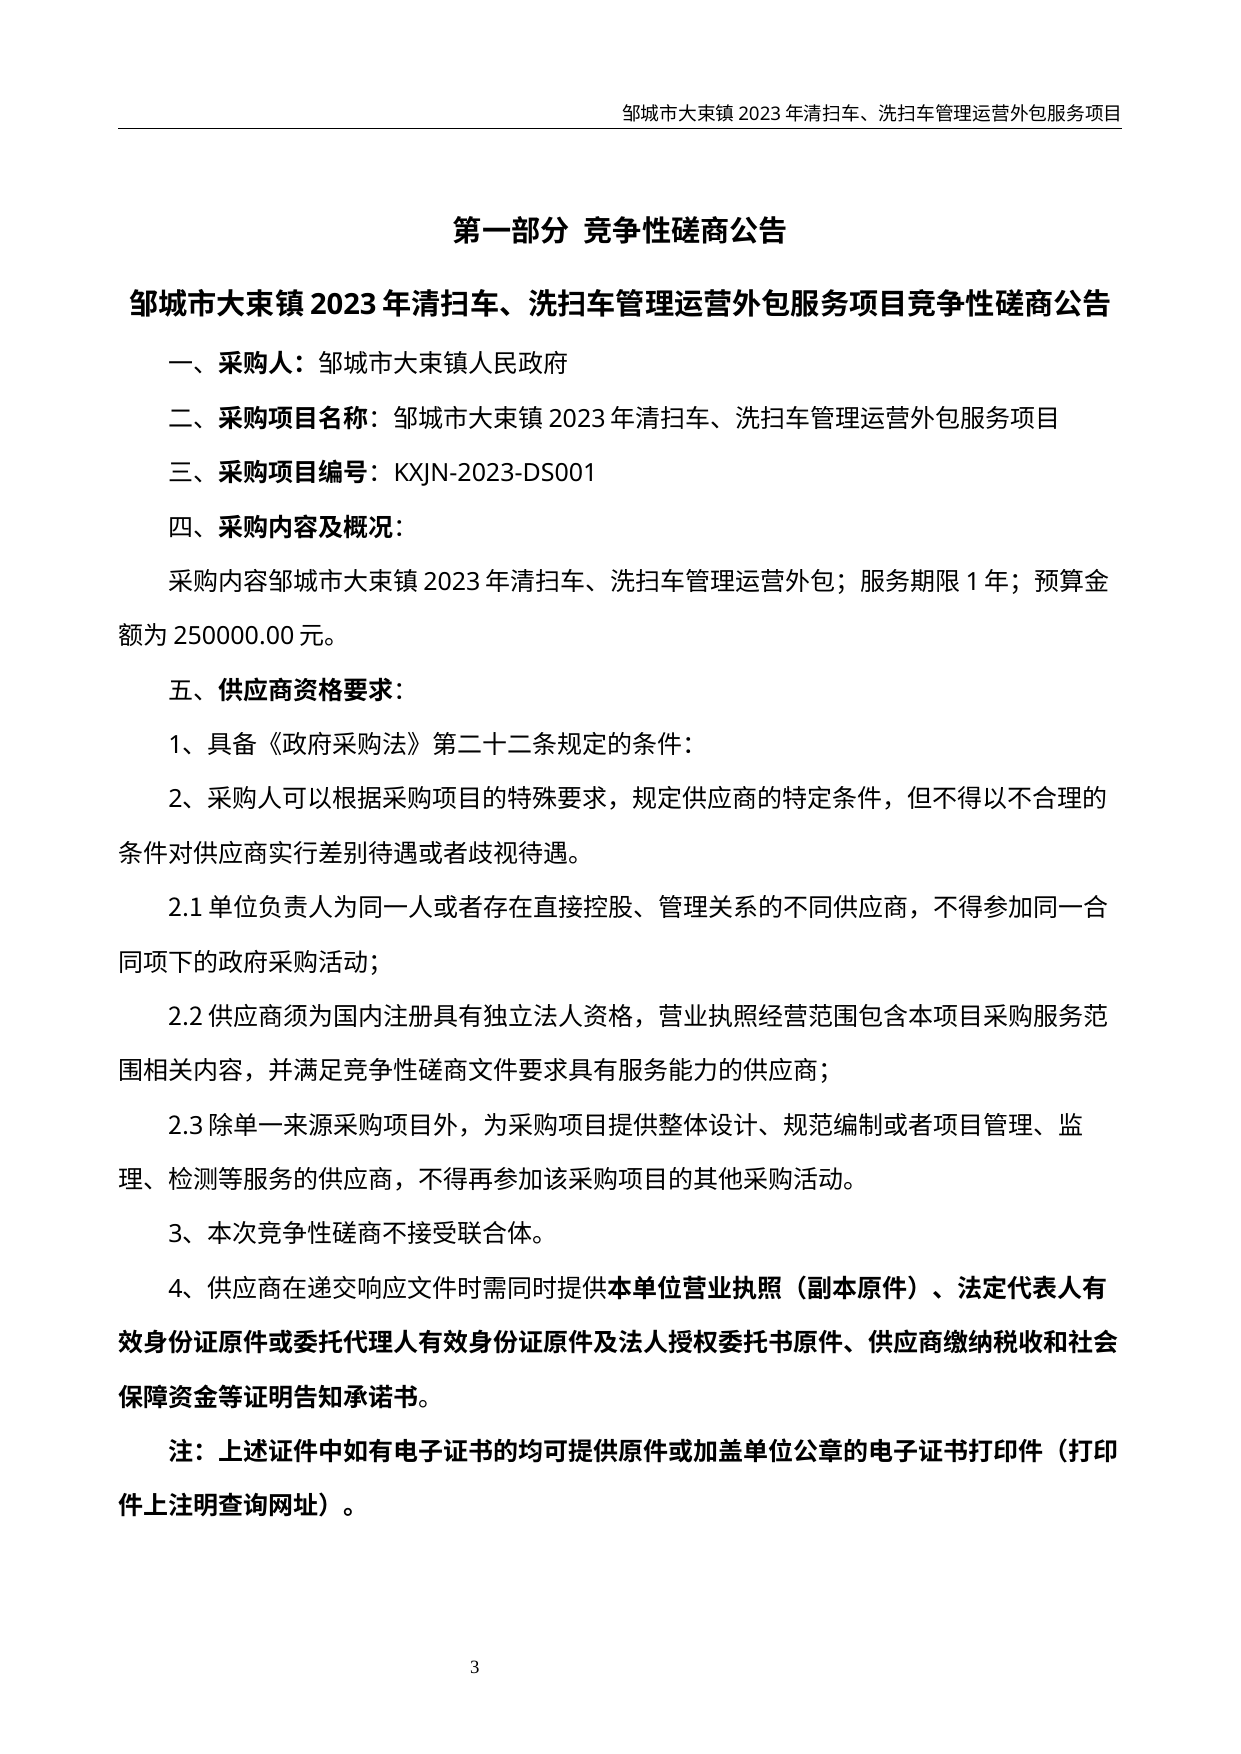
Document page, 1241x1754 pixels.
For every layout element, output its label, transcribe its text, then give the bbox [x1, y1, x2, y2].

list 采购项目名称：邹城市大束镇2023年清扫车、洗扫车管理运营外包服务项目 [118, 398, 1122, 434]
text 1、具备《政府采购法》第二十二条规定的条件： [118, 724, 1122, 761]
list 注：上述证件中如有电子证书的均可提供原件或加盖单位公章的电子证书打印件（打印件上注明查询网址）。 [118, 1431, 1122, 1522]
text 2.2供应商须为国内注册具有独立法人资格，营业执照经营范围包含本项目采购服务范围相关内容，并满足竞争性磋商文件要求具有服务能力的供应商； [118, 996, 1122, 1087]
text 2、采购人可以根据采购项目的特殊要求，规定供应商的特定条件，但不得以不合理的条件对供应商实行差别待遇或者歧视待遇。 [118, 779, 1122, 869]
text 邹城市大束镇2023年清扫车、洗扫车管理运营外包服务项目竞争性磋商公告 [118, 280, 1122, 323]
text 3、本次竞争性磋商不接受联合体。 [118, 1214, 1122, 1250]
text 2.3除单一来源采购项目外，为采购项目提供整体设计、规范编制或者项目管理、监理、检测等服务的供应商，不得再参加该采购项目的其他采购活动。 [118, 1105, 1122, 1196]
list 采购人：邹城市大束镇人民政府 [118, 344, 1122, 380]
text 2.1单位负责人为同一人或者存在直接控股、管理关系的不同供应商，不得参加同一合同项下的政府采购活动； [118, 888, 1122, 978]
list 采购项目编号：KXJN-2023-DS001 [118, 453, 1122, 489]
text 采购内容邹城市大束镇2023年清扫车、洗扫车管理运营外包；服务期限1年；预算金额为250000.00元。 [118, 561, 1122, 652]
list 竞争性磋商公告 [118, 198, 1122, 259]
list 采购内容及概况： [118, 507, 1122, 543]
list 供应商资格要求： [118, 670, 1122, 706]
list 4、供应商在递交响应文件时需同时提供本单位营业执照（副本原件）、法定代表人有效身份证原件或委托代理人有效身份证原件及法人授权委托书原件、供应商缴纳税收和社会保障资金等证明告知承诺书。 [118, 1268, 1122, 1413]
